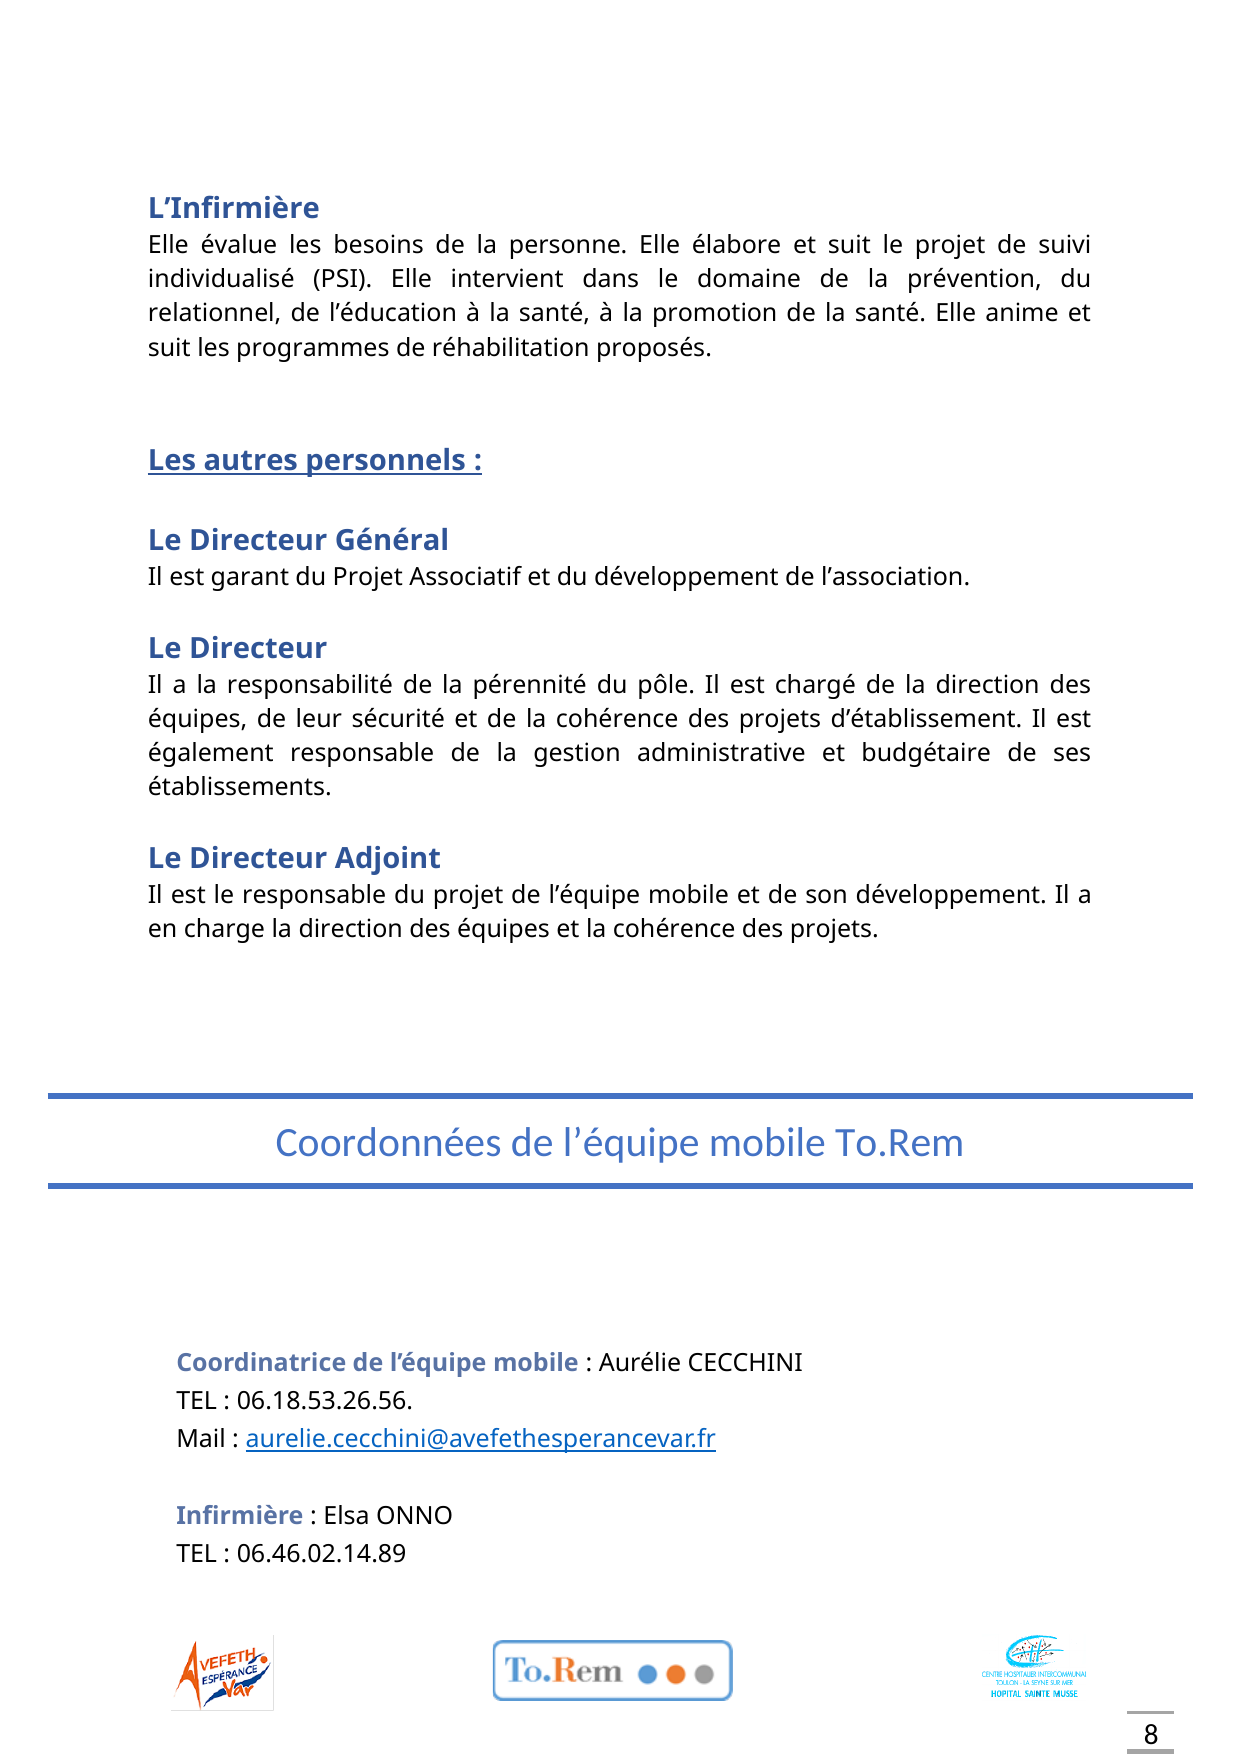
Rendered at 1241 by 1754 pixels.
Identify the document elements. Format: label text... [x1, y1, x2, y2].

text Il a la responsabilité de la pérennité du pôle. Il est chargé de la direction des équipes, de leur sécurité et de la cohérence des projets d’établissement. Il est également responsable de la gestion administrative et budgétaire de ses établissements. [148, 667, 1093, 803]
text Infirmière : Elsa ONNO [176, 1497, 1093, 1531]
text L’Infirmière [148, 187, 1093, 227]
text Le Directeur Adjoint [148, 837, 1093, 877]
text Mail : aurelie.cecchini@avefethesperancevar.fr [176, 1421, 1093, 1455]
picture [171, 1635, 274, 1711]
text Coordinatrice de l’équipe mobile : Aurélie CECCHINI [148, 1344, 1093, 1378]
text Elle évalue les besoins de la personne. Elle élabore et suit le projet de suivi individualisé (PSI). Elle intervient dans le domaine de la prévention, du relationnel, de l’éducation à la santé, à la promotion de la santé. Elle anime et suit les programmes de réhabilitation proposés. [148, 227, 1093, 363]
text Les autres personnels : [148, 440, 1093, 479]
picture [982, 1634, 1087, 1701]
text Le Directeur Général [148, 519, 1093, 559]
text Il est garant du Projet Associatif et du développement de l’association. [148, 559, 1093, 593]
text Le Directeur [148, 627, 1093, 667]
text TEL : 06.46.02.14.89 [176, 1536, 1093, 1570]
text Il est le responsable du projet de l’équipe mobile et de son développement. Il a en charge la direction des équipes et la cohérence des projets. [148, 877, 1093, 945]
text TEL : 06.18.53.26.56. [176, 1383, 1093, 1417]
picture [492, 1640, 733, 1701]
